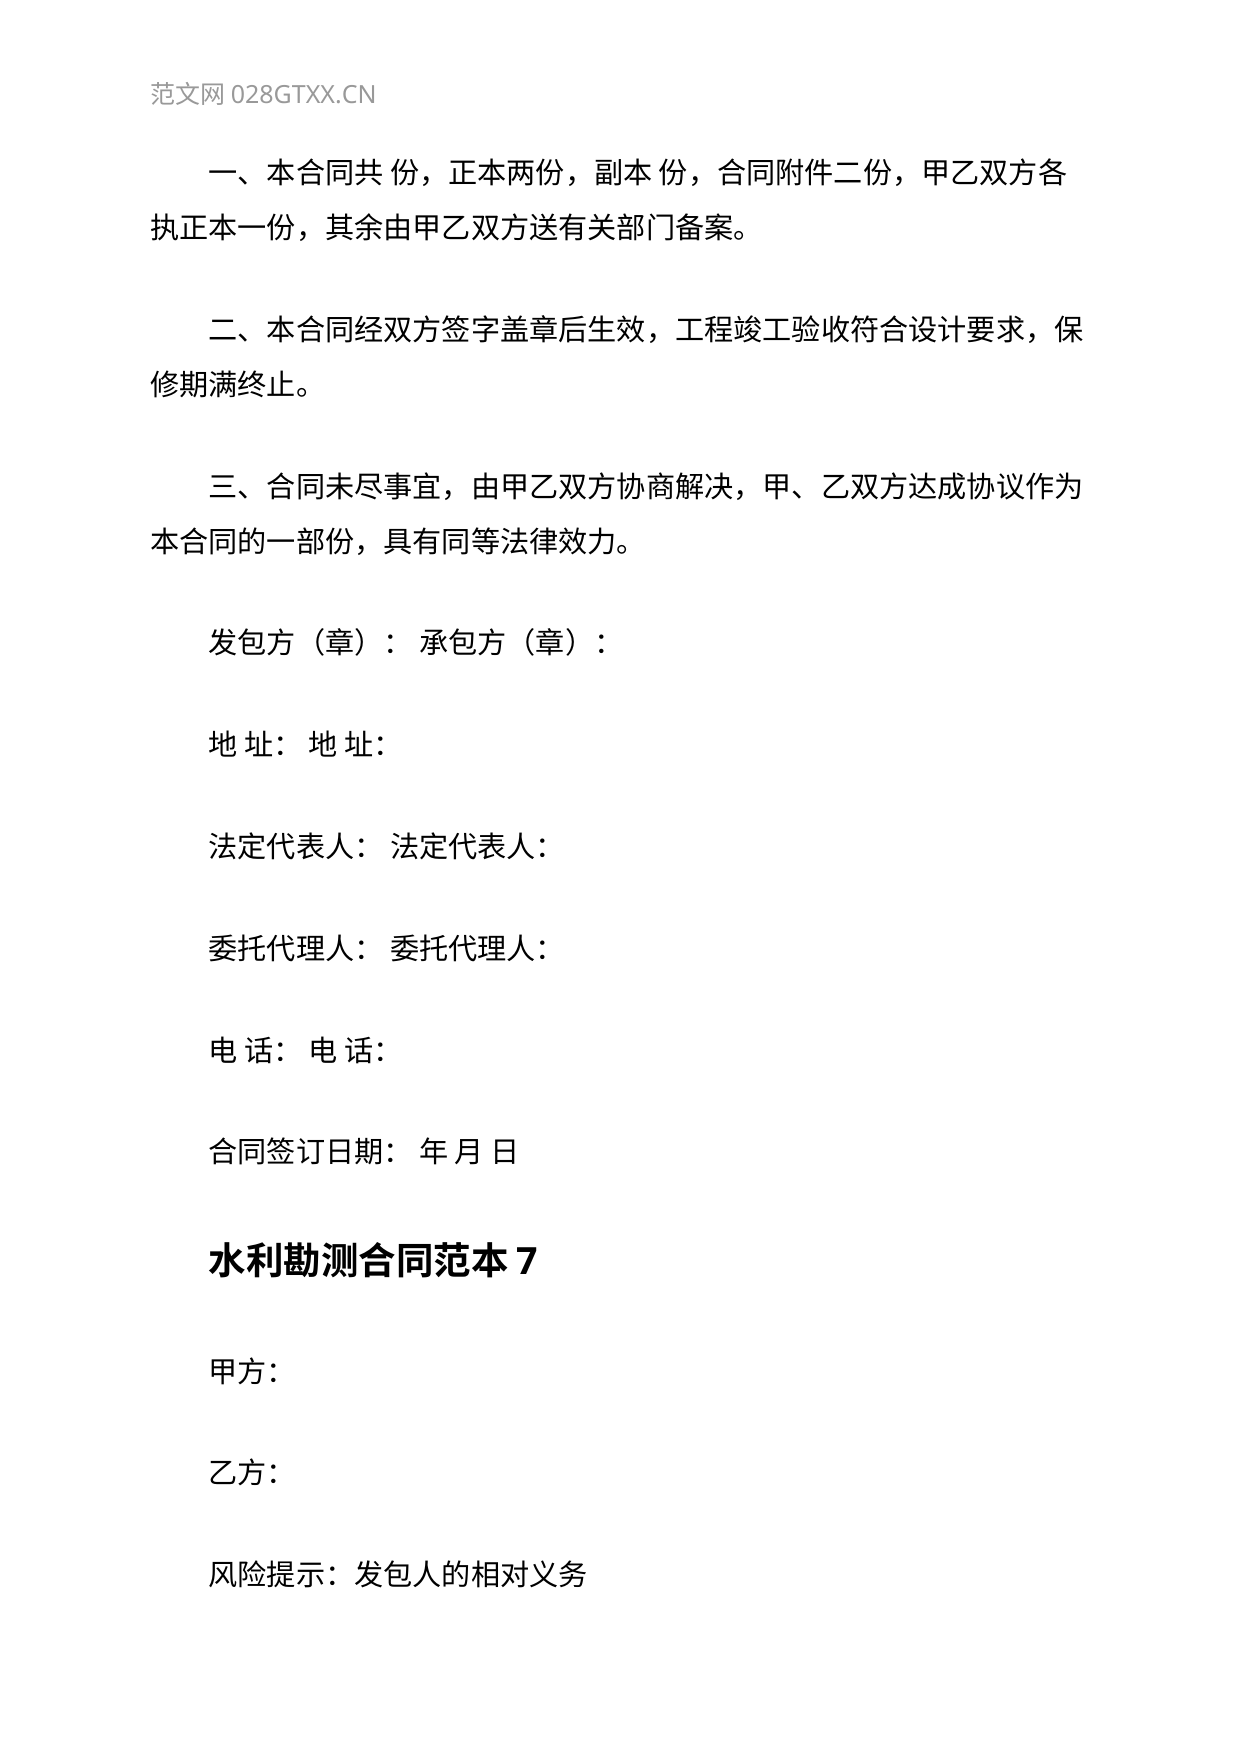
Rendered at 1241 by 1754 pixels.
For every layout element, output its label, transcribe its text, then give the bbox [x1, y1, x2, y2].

text 二、本合同经双方签字盖章后生效，工程竣工验收符合设计要求，保修期满终止。 [150, 307, 1090, 404]
text 合同签订日期： 年 月 日 [150, 1129, 1090, 1171]
text 发包方（章）： 承包方（章）： [150, 620, 1090, 662]
text 乙方： [150, 1450, 1090, 1492]
text 法定代表人： 法定代表人： [150, 823, 1090, 866]
text 一、本合同共 份，正本两份，副本 份，合同附件二份，甲乙双方各执正本一份，其余由甲乙双方送有关部门备案。 [150, 150, 1090, 247]
text 电 话： 电 话： [150, 1027, 1090, 1069]
text 风险提示：发包人的相对义务 [150, 1552, 1090, 1594]
text 委托代理人： 委托代理人： [150, 925, 1090, 968]
text 甲方： [150, 1348, 1090, 1391]
text 三、合同未尽事宜，由甲乙双方协商解决，甲、乙双方达成协议作为本合同的一部份，具有同等法律效力。 [150, 463, 1090, 561]
text 水利勘测合同范本7 [150, 1231, 1090, 1285]
text 地 址： 地 址： [150, 722, 1090, 764]
